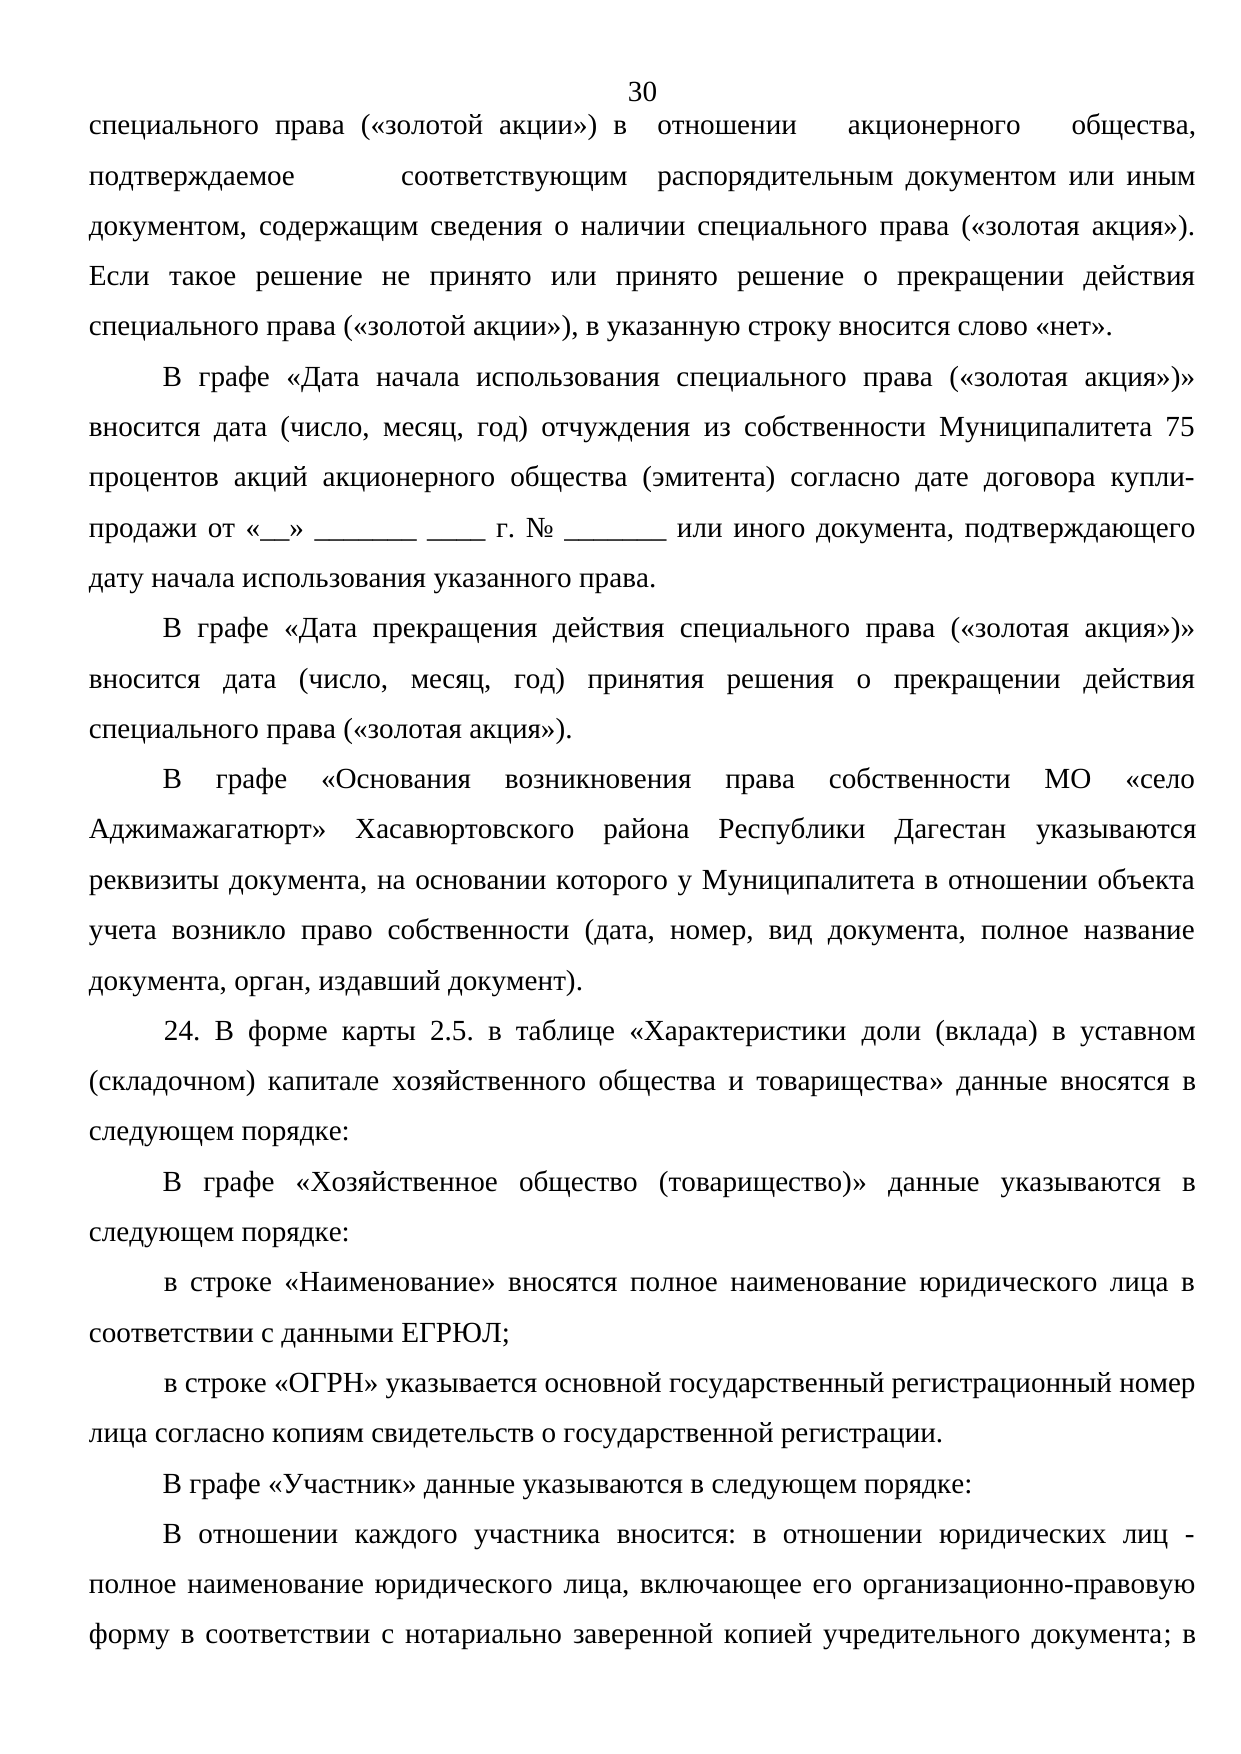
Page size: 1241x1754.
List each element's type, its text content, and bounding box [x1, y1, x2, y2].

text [89, 107, 1196, 342]
text В графе «Основания возникновения права собственности МО «село Аджимажагатюрт» Хасавюртовского района Республики Дагестан указываются реквизиты документа, на основании которого у Муниципалитета в отношении объекта учета возникло право собственности (дата, номер, вид документа, полное название документа, орган, издавший документ). [89, 761, 1196, 996]
text В графе «Участник» данные указываются в следующем порядке: [89, 1466, 1196, 1499]
text В графе «Дата начала использования специального права («золотая акция»)» вносится дата (число, месяц, год) отчуждения из собственности Муниципалитета 75 процентов акций акционерного общества (эмитента) согласно дате договора купли-продажи от «__» _______ ____ г. № _______ или иного документа, подтверждающего дату начала использования указанного права. [89, 359, 1196, 594]
text В графе «Хозяйственное общество (товарищество)» данные указываются в следующем порядке: [89, 1164, 1196, 1248]
text в строке «Наименование» вносятся полное наименование юридического лица в соответствии с данными ЕГРЮЛ; [89, 1264, 1196, 1348]
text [89, 1516, 1196, 1650]
text в строке «ОГРН» указывается основной государственный регистрационный номер лица согласно копиям свидетельств о государственной регистрации. [89, 1365, 1196, 1449]
text 24. В форме карты 2.5. в таблице «Характеристики доли (вклада) в уставном (складочном) капитале хозяйственного общества и товарищества» данные вносятся в следующем порядке: [89, 1013, 1196, 1147]
text В графе «Дата прекращения действия специального права («золотая акция»)» вносится дата (число, месяц, год) принятия решения о прекращении действия специального права («золотая акция»). [89, 610, 1196, 744]
